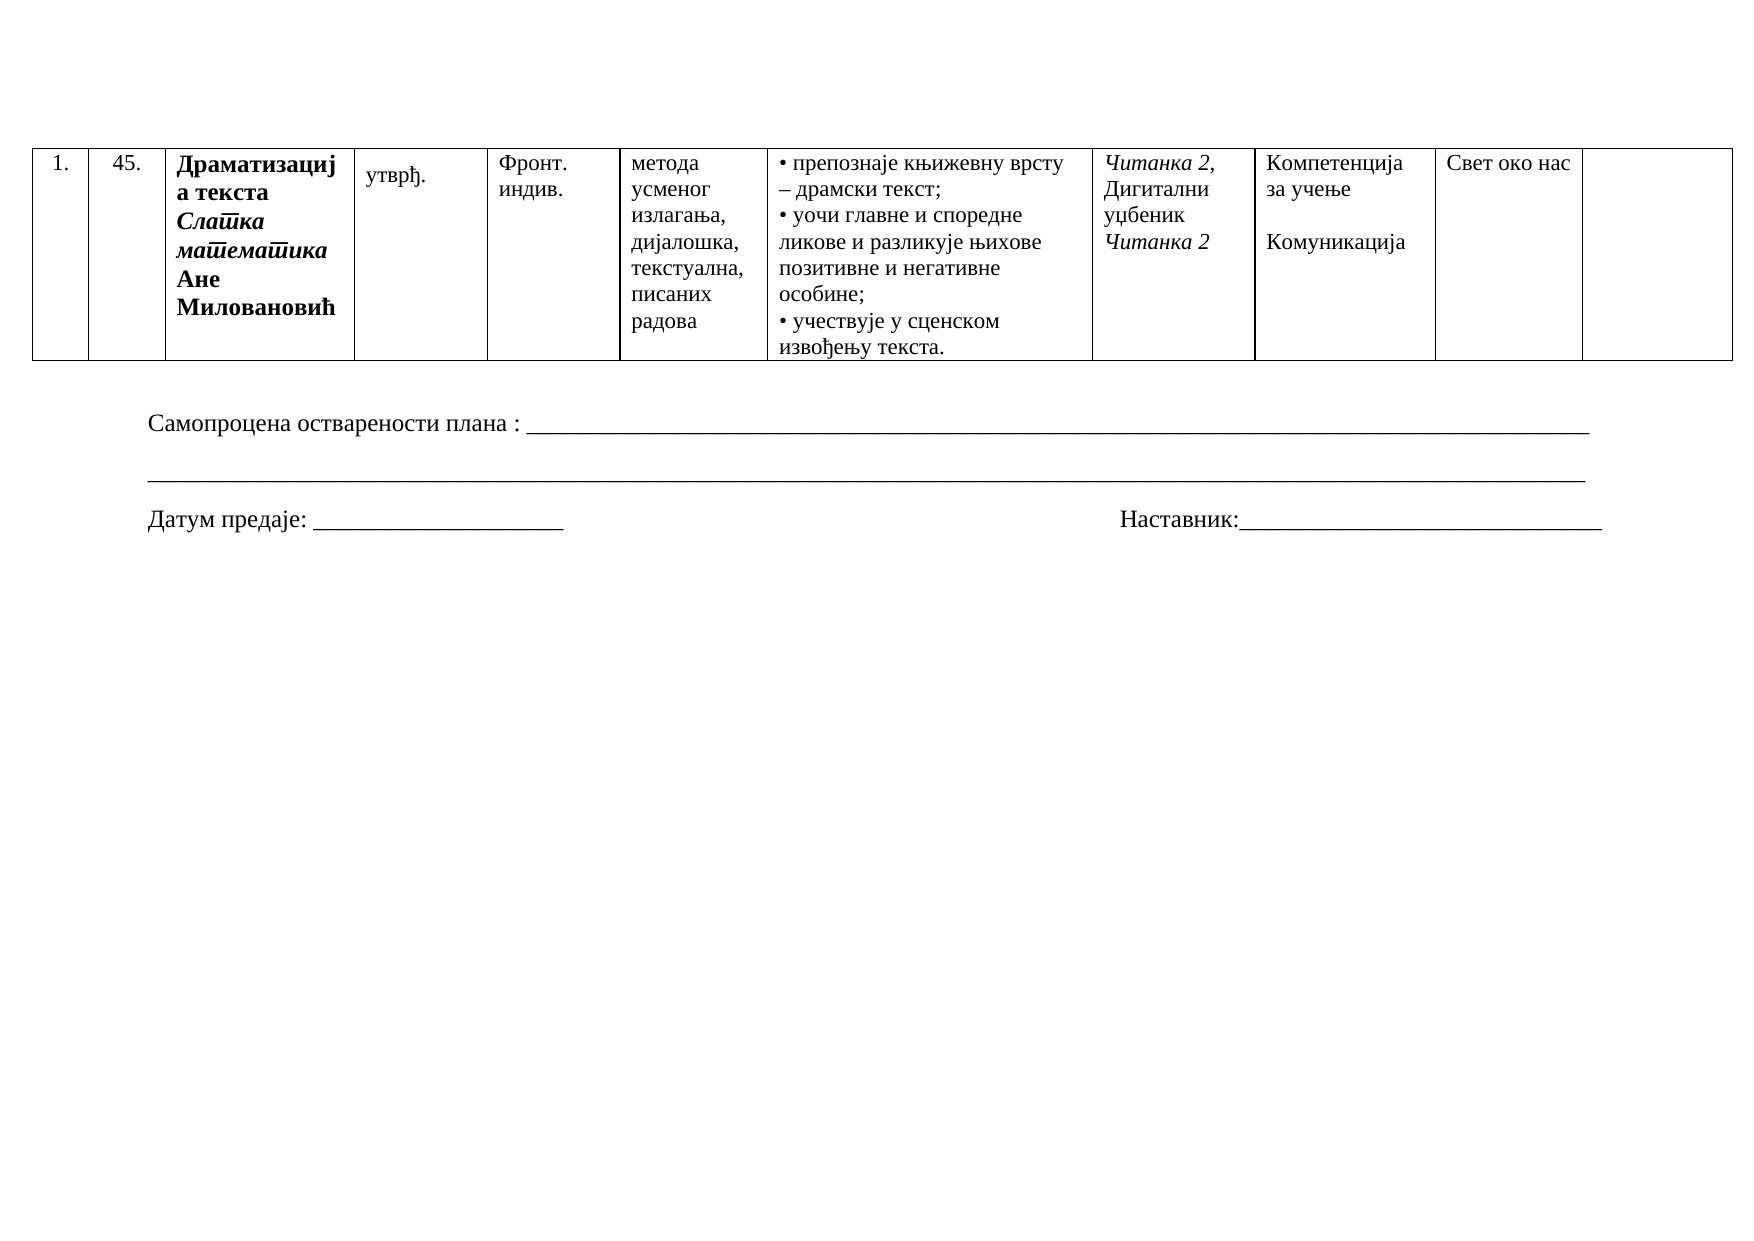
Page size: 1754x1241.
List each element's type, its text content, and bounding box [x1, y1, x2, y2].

text Самопроцена остварености плана : _____________________________________________________________________________________ [148, 408, 1606, 437]
table_cell Фронт. индив. [488, 149, 619, 359]
table_cell 45. [89, 149, 165, 359]
table_cell [1583, 149, 1732, 359]
table_cell утврђ. [355, 149, 487, 359]
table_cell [1256, 149, 1435, 359]
table_cell • препознаје књижевну врсту – драмски текст; • уочи главне и споредне ликове и разликује њихове позитивне и негативне особине; • учествује у сценском извођењу текста. [768, 149, 1092, 359]
table_cell Драматизација текста Слатка математика Ане Миловановић [166, 149, 354, 359]
table_cell Свет око нас [1436, 149, 1582, 359]
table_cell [1093, 149, 1254, 359]
table_cell 1. [33, 149, 88, 359]
text ___________________________________________________________________________________________________________________ [148, 456, 1606, 485]
text Датум предаје: ____________________ Наставник:_____________________________ [148, 504, 1606, 532]
table_cell метода усменог излагања, дијалошка, текстуална, писаних радова [621, 149, 767, 359]
